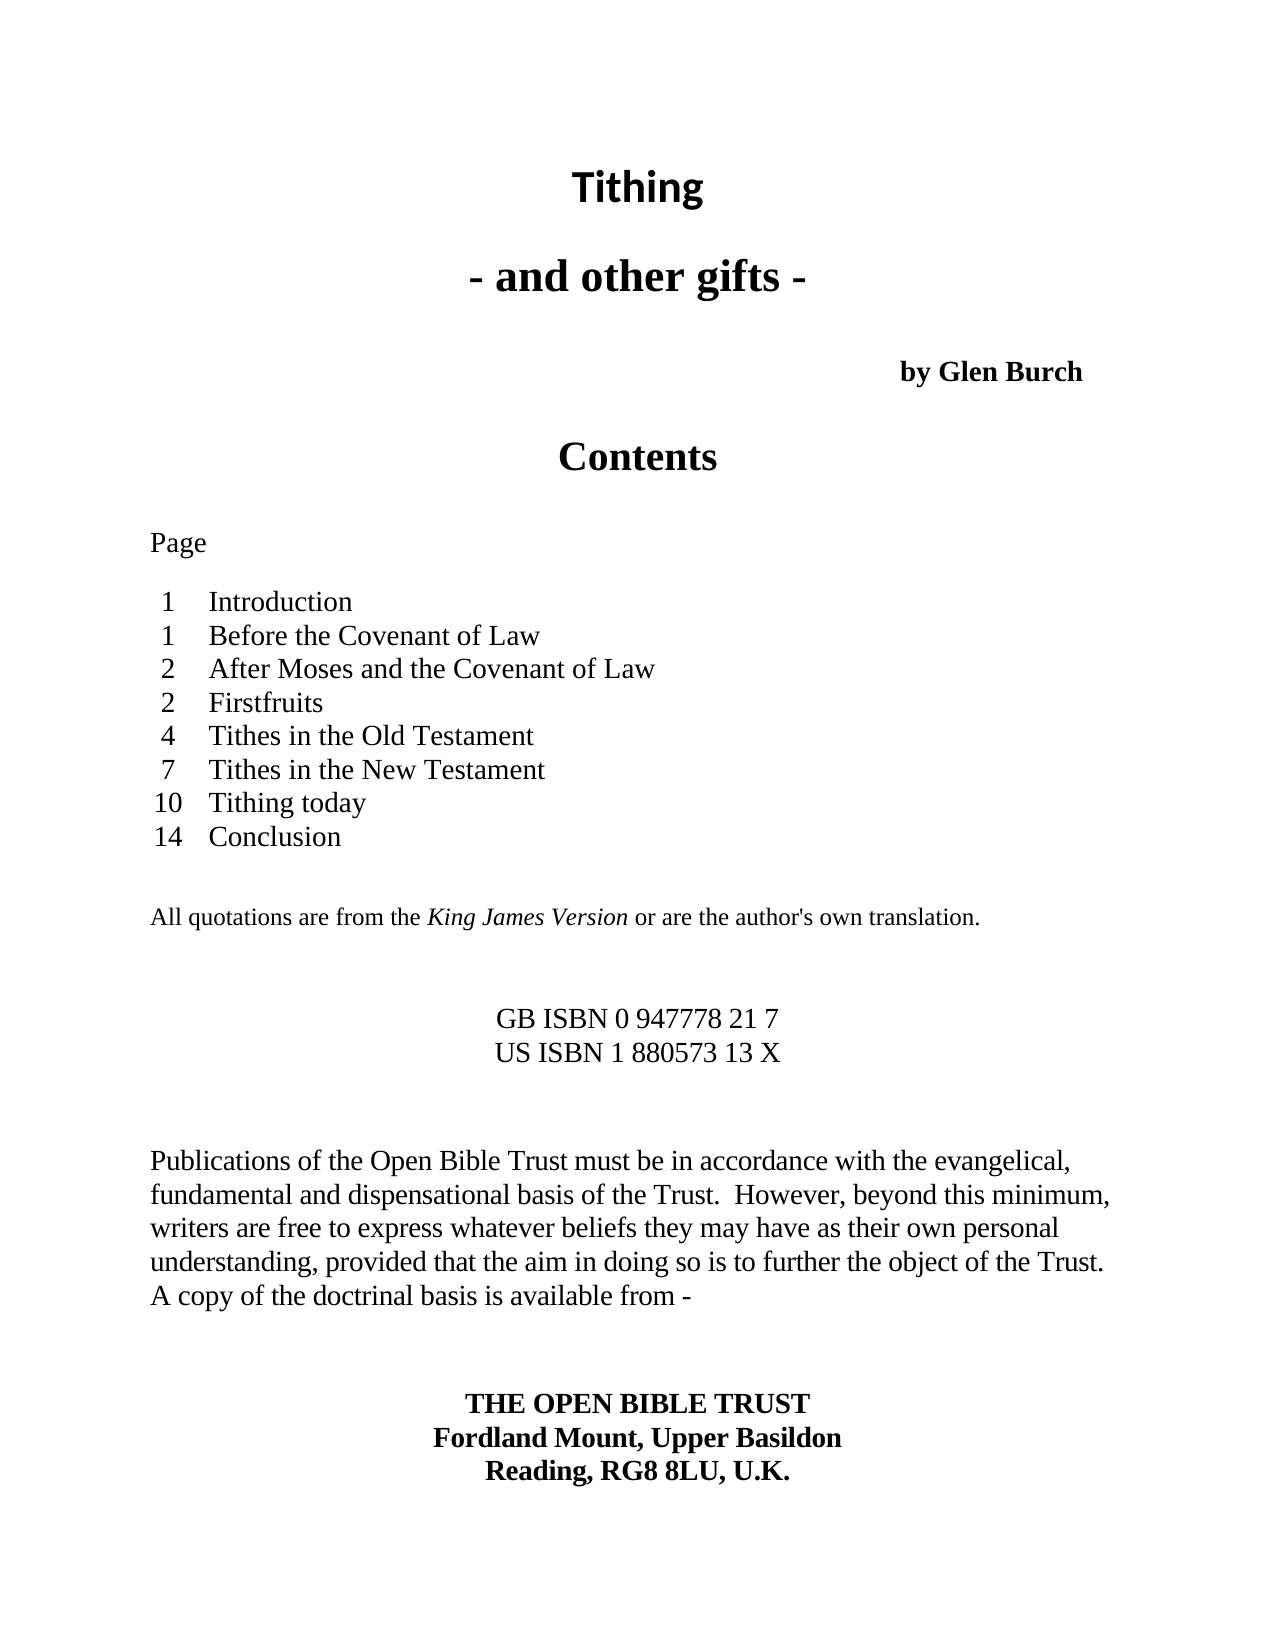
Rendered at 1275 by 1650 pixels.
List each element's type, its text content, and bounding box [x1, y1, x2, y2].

table_cell Tithing today [197, 785, 821, 819]
text Page [150, 525, 1125, 558]
text - and other gifts - [150, 248, 1125, 301]
table_cell 1 [139, 618, 197, 651]
table_cell Conclusion [197, 819, 821, 852]
table_cell 2 [139, 651, 197, 685]
table_cell Tithes in the New Testament [197, 752, 821, 785]
table_header Introduction [197, 584, 821, 618]
table_cell 7 [139, 752, 197, 785]
table_cell Firstfruits [197, 685, 821, 718]
text GB ISBN 0 947778 21 7 [150, 1001, 1125, 1035]
table_header 1 [139, 584, 197, 618]
text All quotations are from the King James Version or are the author's own translation. [150, 902, 1125, 931]
text Fordland Mount, Upper Basildon [150, 1420, 1125, 1453]
text US ISBN 1 880573 13 X [150, 1035, 1125, 1068]
table_cell 10 [139, 785, 197, 819]
text Tithing [150, 150, 1125, 214]
table_cell 2 [139, 685, 197, 718]
table_cell After Moses and the Covenant of Law [197, 651, 821, 685]
text by Glen Burch [150, 354, 1125, 387]
text Reading, RG8 8LU, U.K. [150, 1453, 1125, 1487]
table_cell Tithes in the Old Testament [197, 718, 821, 752]
text Contents [150, 431, 1125, 479]
table_cell Before the Covenant of Law [197, 618, 821, 651]
text Publications of the Open Bible Trust must be in accordance with the evangelical, fundamental and dispensational basis of the Trust. However, beyond this minimum, writers are free to express whatever beliefs they may have as their own personal understanding, provided that the aim in doing so is to further the object of the Trust. A copy of the doctrinal basis is available from - [150, 1143, 1125, 1311]
table_cell 4 [139, 718, 197, 752]
table_cell 14 [139, 819, 197, 852]
text THE OPEN BIBLE TRUST [150, 1386, 1125, 1420]
